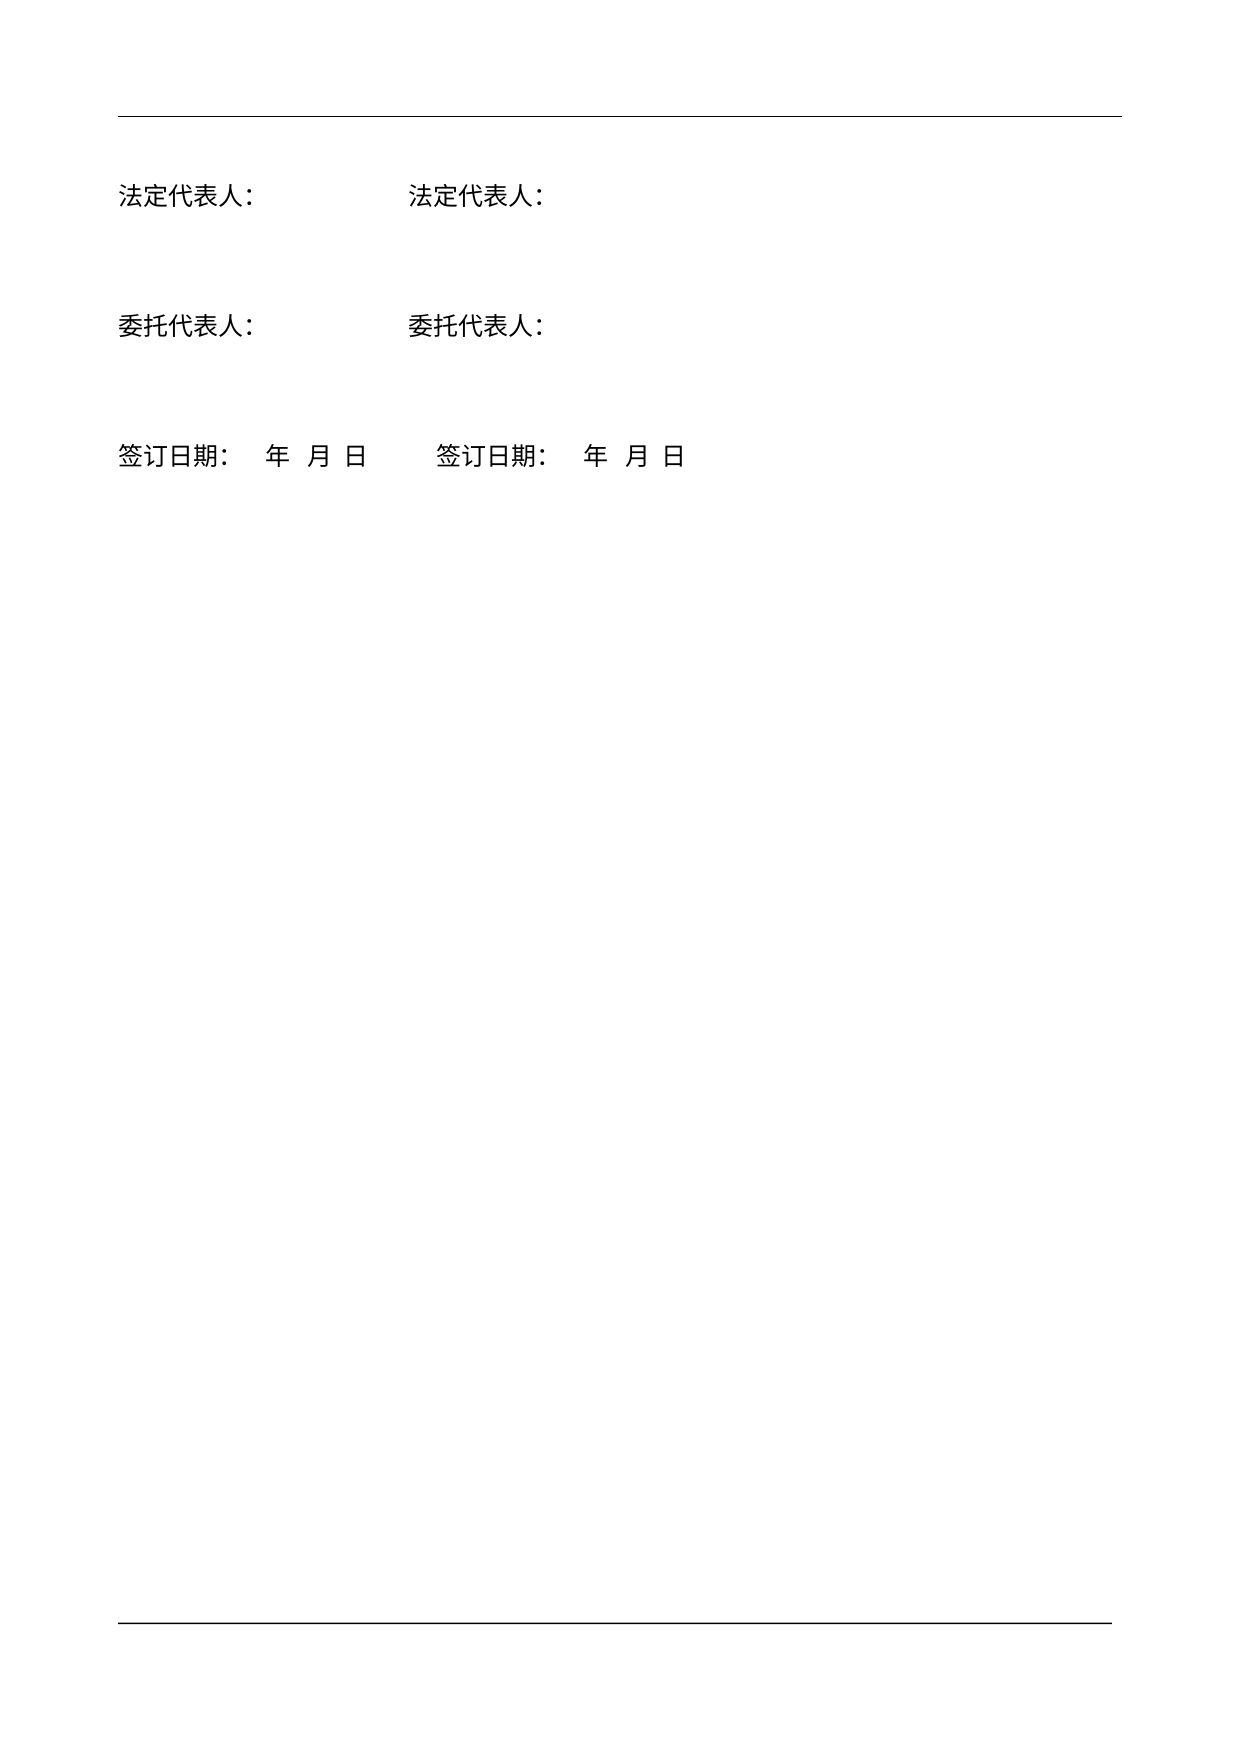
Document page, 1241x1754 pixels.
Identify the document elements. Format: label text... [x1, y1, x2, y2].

text 委托代表人： 委托代表人： [118, 292, 1122, 357]
text 法定代表人： 法定代表人： [118, 162, 1122, 227]
text 签订日期： 年 月 日 签订日期： 年 月 日 [118, 422, 1122, 487]
